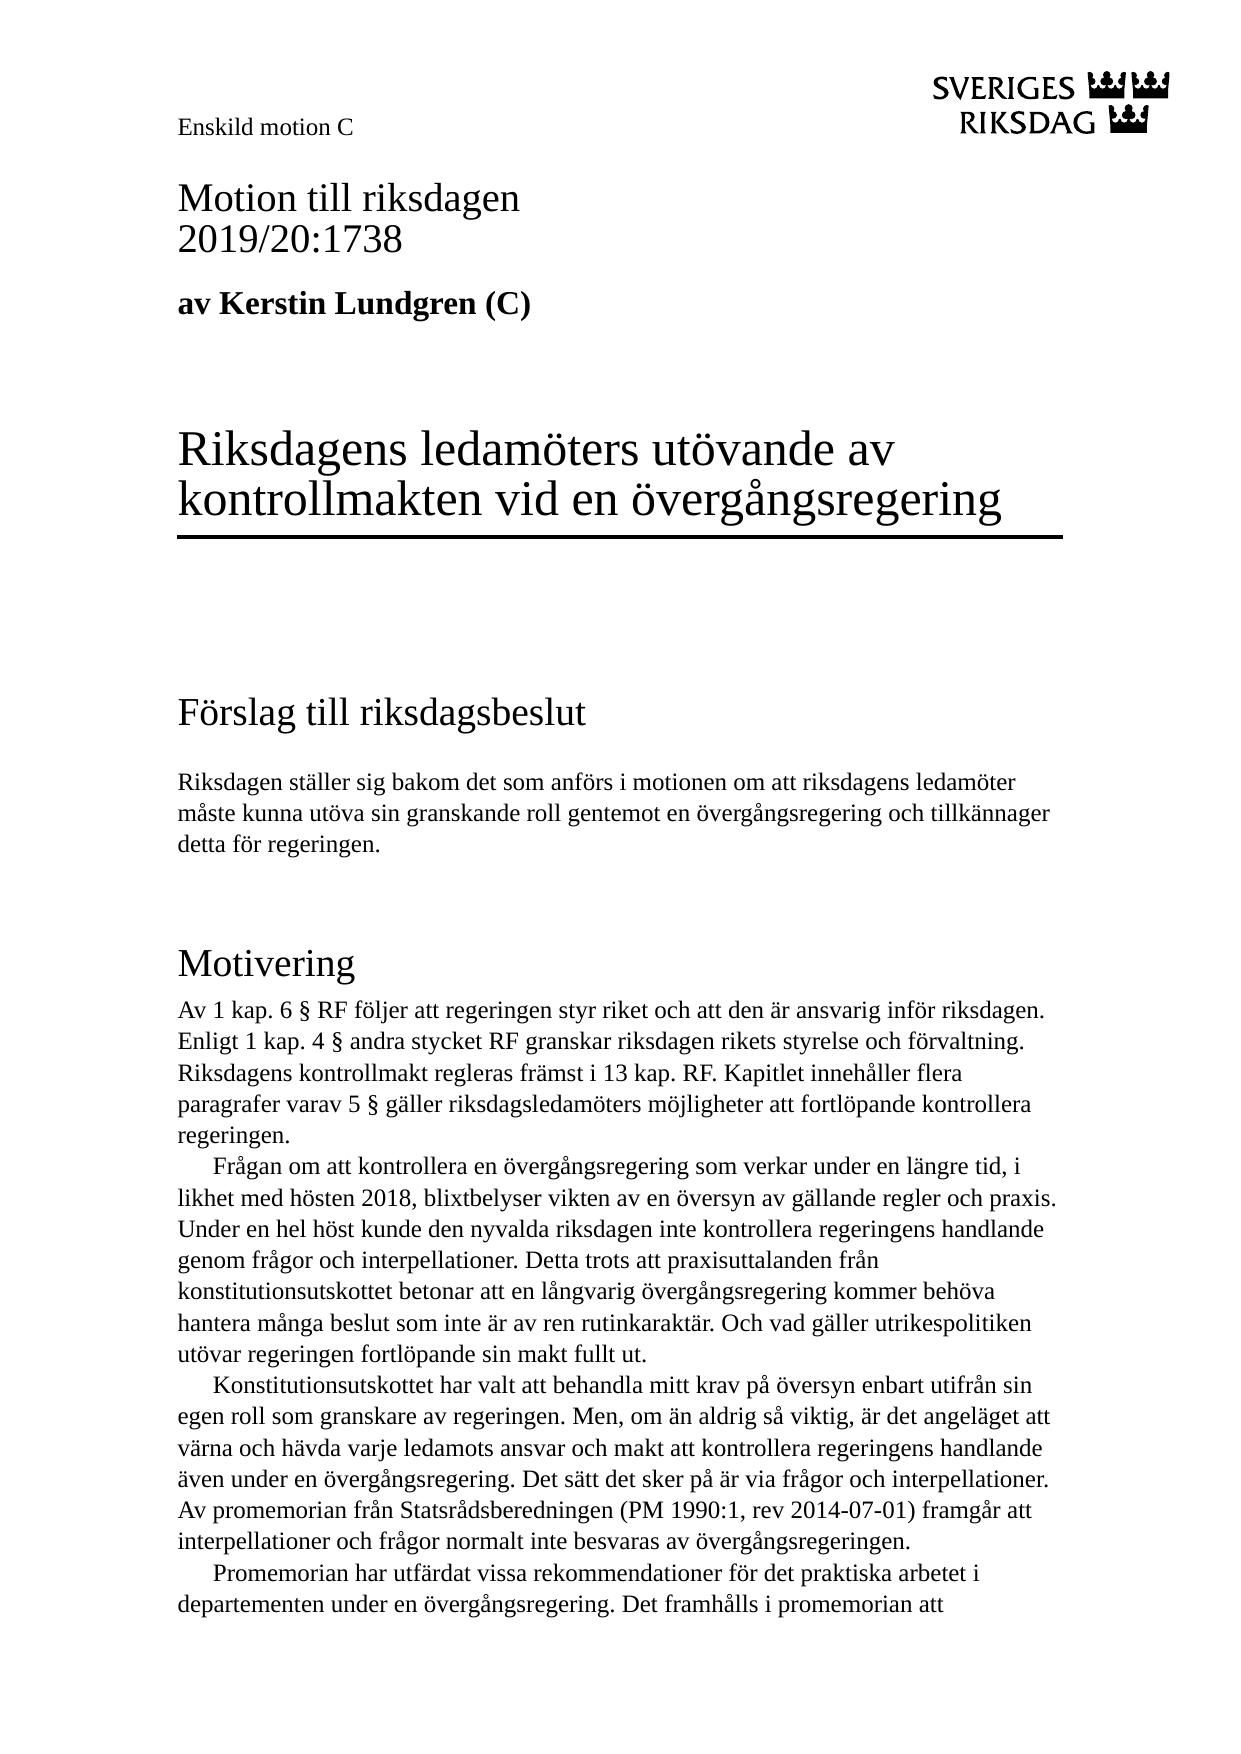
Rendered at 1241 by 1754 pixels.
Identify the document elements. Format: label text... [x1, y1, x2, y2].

text Frågan om att kontrollera en övergångsregering som verkar under en längre tid, i likhet med hösten 2018, blixtbelyser vikten av en översyn av gällande regler och praxis. Under en hel höst kunde den nyvalda riksdagen inte kontrollera regeringens handlande genom frågor och interpellationer. Detta trots att praxisuttalanden från konstitutionsutskottet betonar att en långvarig övergångsregering kommer behöva hantera många beslut som inte är av ren rutinkaraktär. Och vad gäller utrikespolitiken utövar regeringen fortlöpande sin makt fullt ut. [177, 1149, 1063, 1368]
text Av 1 kap. 6 § RF följer att regeringen styr riket och att den är ansvarig inför riksdagen. Enligt 1 kap. 4 § andra stycket RF granskar riksdagen rikets styrelse och förvaltning. Riksdagens kontrollmakt regleras främst i 13 kap. RF. Kapitlet innehåller flera paragrafer varav 5 § gäller riksdagsledamöters möjligheter att fortlöpande kontrollera regeringen. [177, 993, 1063, 1149]
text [177, 1555, 1063, 1618]
text Konstitutionsutskottet har valt att behandla mitt krav på översyn enbart utifrån sin egen roll som granskare av regeringen. Men, om än aldrig så viktig, är det angeläget att värna och hävda varje ledamots ansvar och makt att kontrollera regeringens handlande även under en övergångsregering. Det sätt det sker på är via frågor och interpellationer. Av promemorian från Statsrådsberedningen (PM 1990:1, rev 2014-07-01) framgår att interpellationer och frågor normalt inte besvaras av övergångsregeringen. [177, 1368, 1063, 1555]
